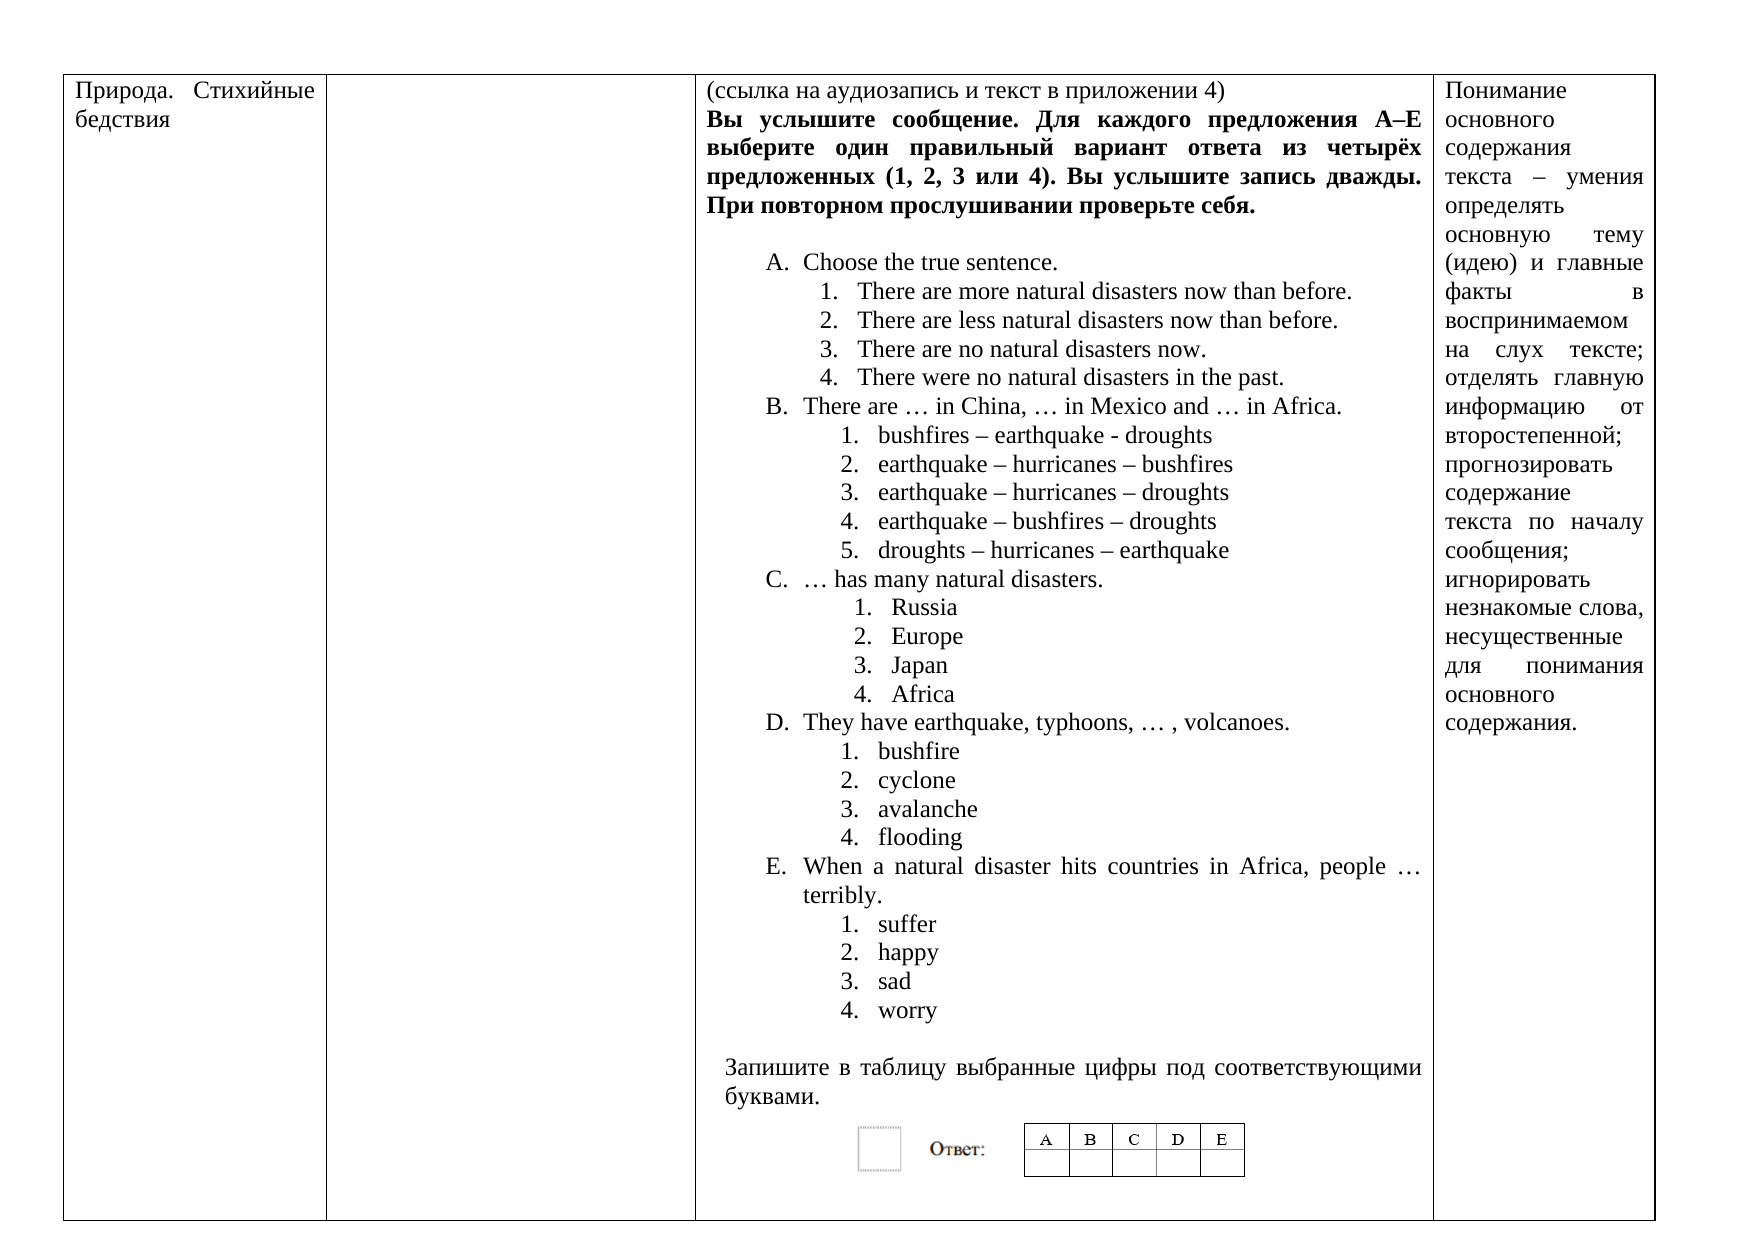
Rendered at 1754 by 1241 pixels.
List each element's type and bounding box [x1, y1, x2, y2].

table_cell [64, 75, 326, 1220]
table_cell [327, 75, 695, 1220]
table_cell [696, 75, 1433, 1220]
picture [852, 1110, 1254, 1191]
table_cell [1434, 75, 1654, 1220]
